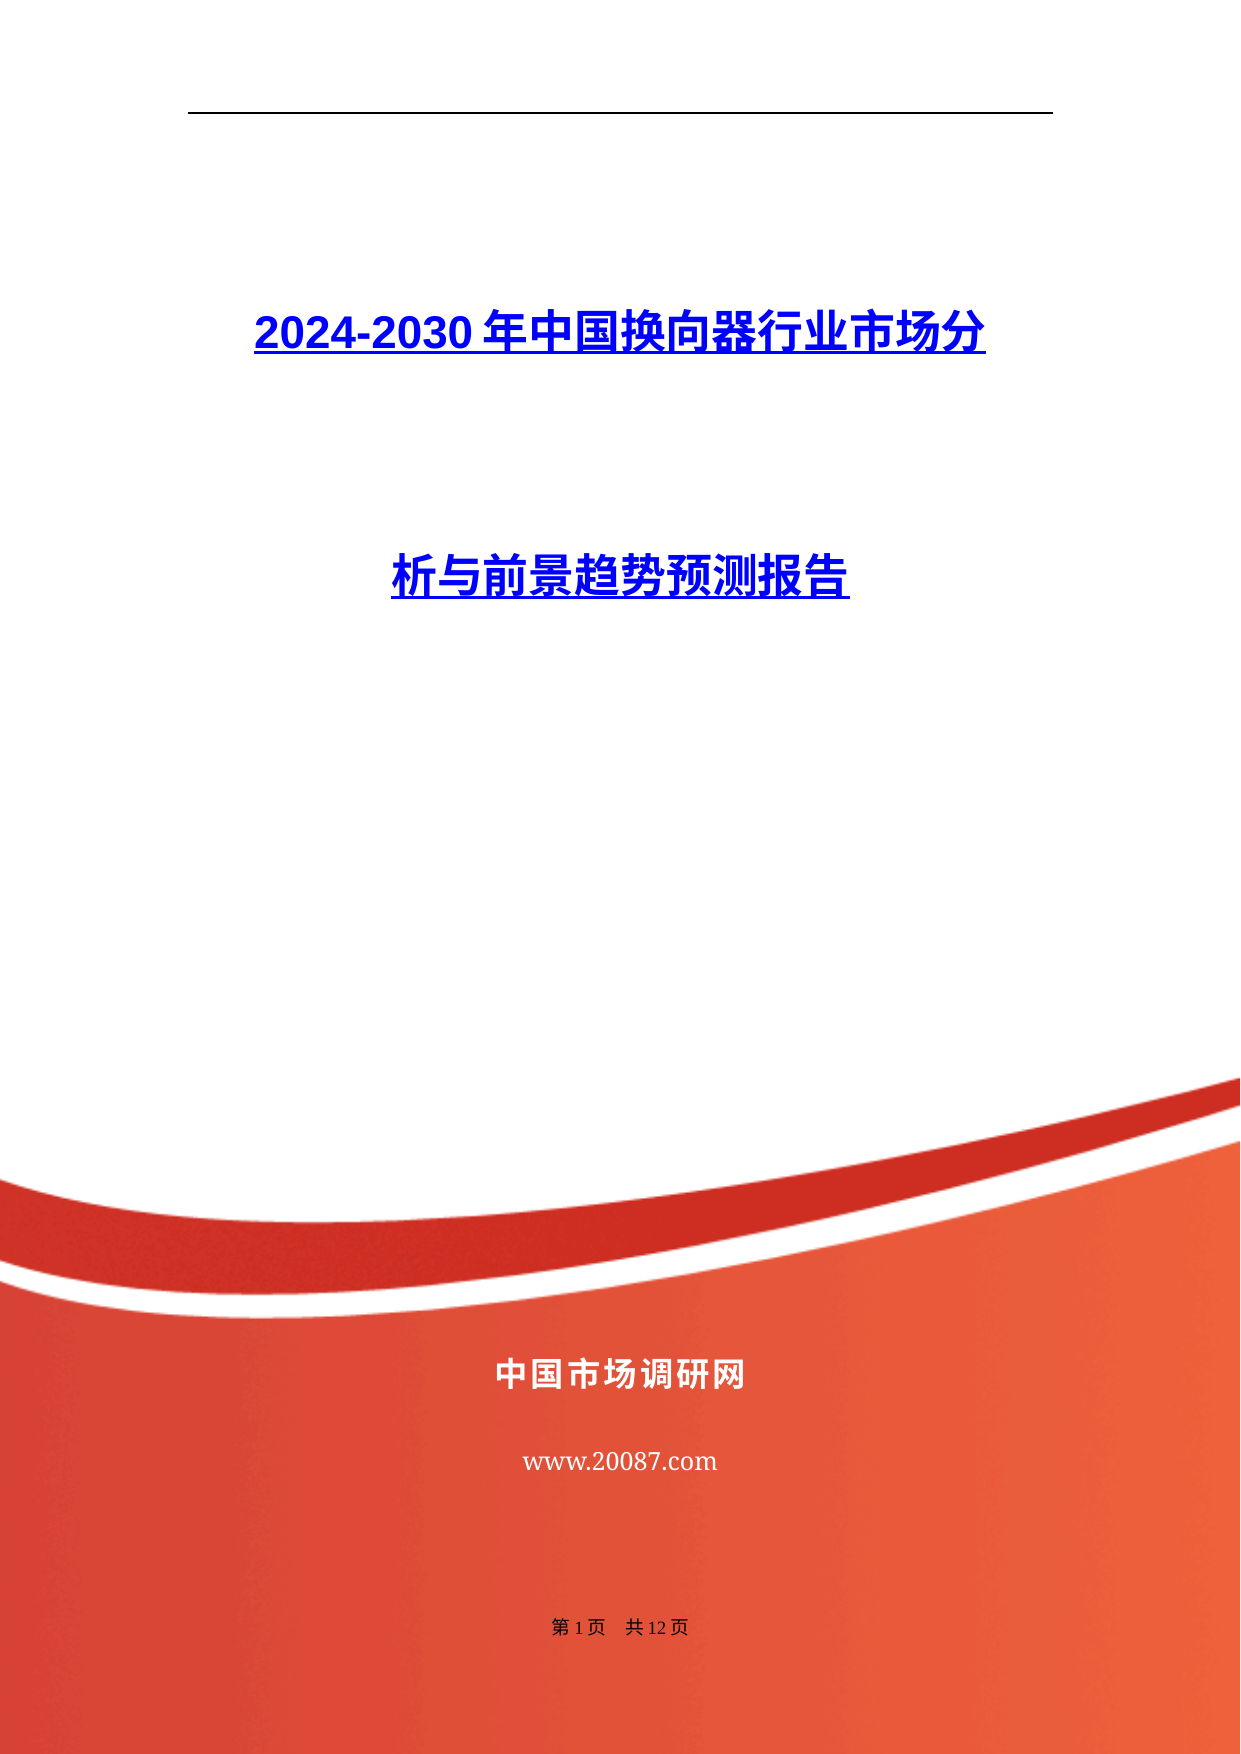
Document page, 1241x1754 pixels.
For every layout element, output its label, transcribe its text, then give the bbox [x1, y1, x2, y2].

subtitle 中国市场调研网 [187, 1339, 1053, 1404]
picture [0, 1006, 1241, 1754]
text www.20087.com [187, 1428, 1053, 1493]
table_header 2024-2030年中国换向器行业市场分析与前景趋势预测报告 [188, 207, 1053, 773]
